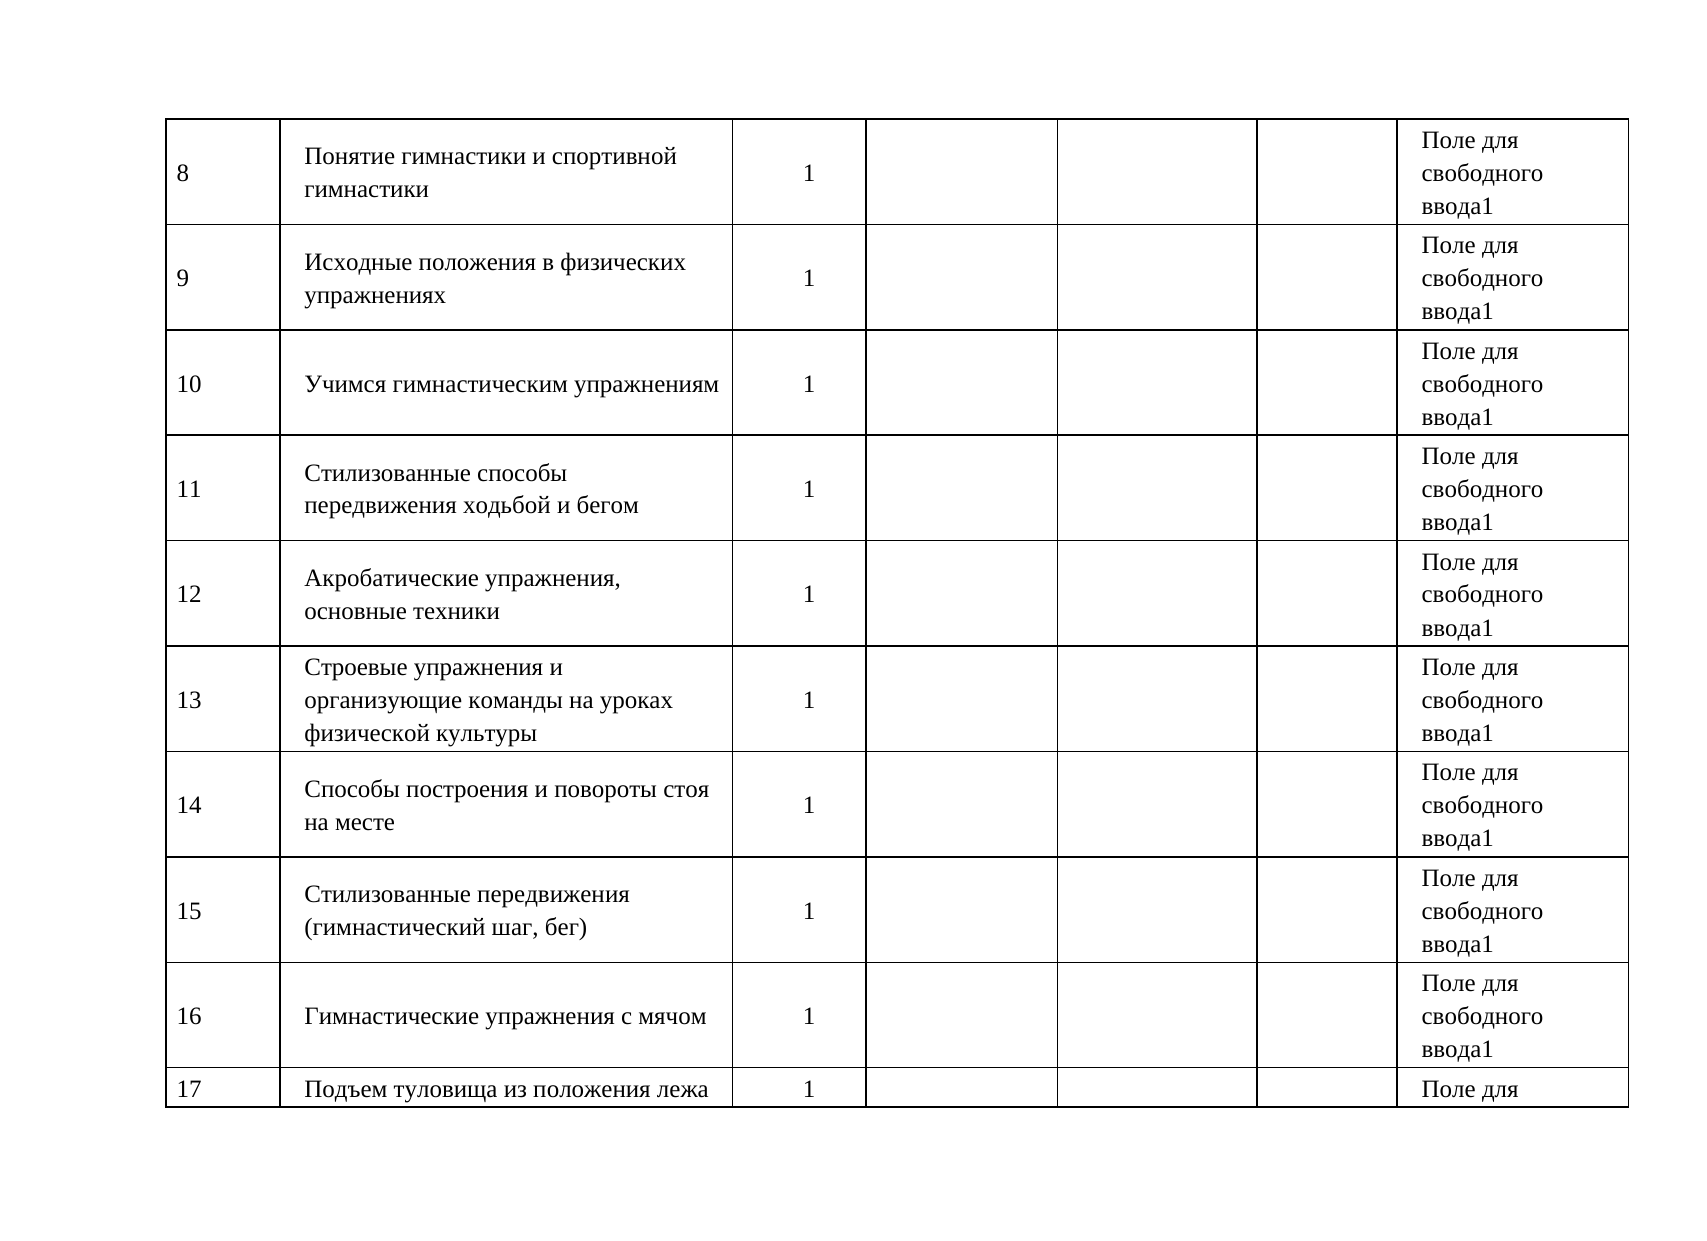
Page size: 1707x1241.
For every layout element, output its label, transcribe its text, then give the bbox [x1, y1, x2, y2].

table_cell Способы построения и повороты стоя на месте [281, 752, 732, 856]
table_cell [1258, 858, 1396, 961]
table_cell 1 [733, 331, 865, 434]
table_cell 1 [733, 858, 865, 961]
table_cell [1058, 963, 1256, 1067]
table_cell 10 [167, 331, 279, 434]
table_cell [1258, 120, 1396, 223]
table_cell 13 [167, 647, 279, 751]
table_cell Поле для свободного ввода1 [1398, 436, 1628, 540]
table_cell [1258, 963, 1396, 1067]
table_cell Акробатические упражнения, основные техники [281, 541, 732, 645]
table_cell [867, 436, 1057, 540]
table_cell 1 [733, 752, 865, 856]
table_cell Поле для свободного ввода1 [1398, 752, 1628, 856]
table_cell [1258, 1068, 1396, 1106]
table_cell [867, 541, 1057, 645]
table_cell 1 [733, 963, 865, 1067]
table_cell [867, 647, 1057, 751]
table_cell [1258, 225, 1396, 329]
table_cell [867, 752, 1057, 856]
table_cell [867, 331, 1057, 434]
table_cell Поле для свободного ввода1 [1398, 647, 1628, 751]
table_cell [1058, 120, 1256, 223]
table_cell [1258, 647, 1396, 751]
table_cell 17 [167, 1068, 279, 1106]
table_cell [867, 225, 1057, 329]
table_cell Поле для свободного ввода1 [1398, 225, 1628, 329]
table_cell [867, 858, 1057, 961]
table_cell 1 [733, 647, 865, 751]
table_cell [1058, 225, 1256, 329]
table_cell 15 [167, 858, 279, 961]
table_cell [1058, 436, 1256, 540]
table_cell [281, 1068, 732, 1106]
table_cell Стилизованные передвижения (гимнастический шаг, бег) [281, 858, 732, 961]
table_cell 16 [167, 963, 279, 1067]
table_cell Поле для свободного ввода1 [1398, 541, 1628, 645]
table_cell Понятие гимнастики и спортивной гимнастики [281, 120, 732, 223]
table_cell [1058, 331, 1256, 434]
table_cell [1258, 436, 1396, 540]
table_cell [1258, 752, 1396, 856]
table_cell 14 [167, 752, 279, 856]
table_cell Поле для свободного ввода1 [1398, 963, 1628, 1067]
table_cell 11 [167, 436, 279, 540]
table_cell 1 [733, 436, 865, 540]
table_cell 1 [733, 1068, 865, 1106]
table_cell [867, 963, 1057, 1067]
table_cell Учимся гимнастическим упражнениям [281, 331, 732, 434]
table_cell 12 [167, 541, 279, 645]
table_cell Поле для свободного ввода1 [1398, 858, 1628, 961]
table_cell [1398, 120, 1628, 223]
table_cell [867, 120, 1057, 223]
table_cell 1 [733, 120, 865, 223]
table_cell Гимнастические упражнения с мячом [281, 963, 732, 1067]
table_cell Поле для свободного ввода1 [1398, 331, 1628, 434]
table_cell [1058, 541, 1256, 645]
table_cell Стилизованные способы передвижения ходьбой и бегом [281, 436, 732, 540]
table_cell [867, 1068, 1057, 1106]
table_cell 8 [167, 120, 279, 223]
table_cell [1058, 858, 1256, 961]
table_cell [1258, 541, 1396, 645]
table_cell [1258, 331, 1396, 434]
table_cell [1398, 1068, 1628, 1106]
table_cell Строевые упражнения и организующие команды на уроках физической культуры [281, 647, 732, 751]
table_cell Исходные положения в физических упражнениях [281, 225, 732, 329]
table_cell 1 [733, 225, 865, 329]
table_cell [1058, 1068, 1256, 1106]
table_cell [1058, 647, 1256, 751]
table_cell 1 [733, 541, 865, 645]
table_cell [1058, 752, 1256, 856]
table_cell 9 [167, 225, 279, 329]
